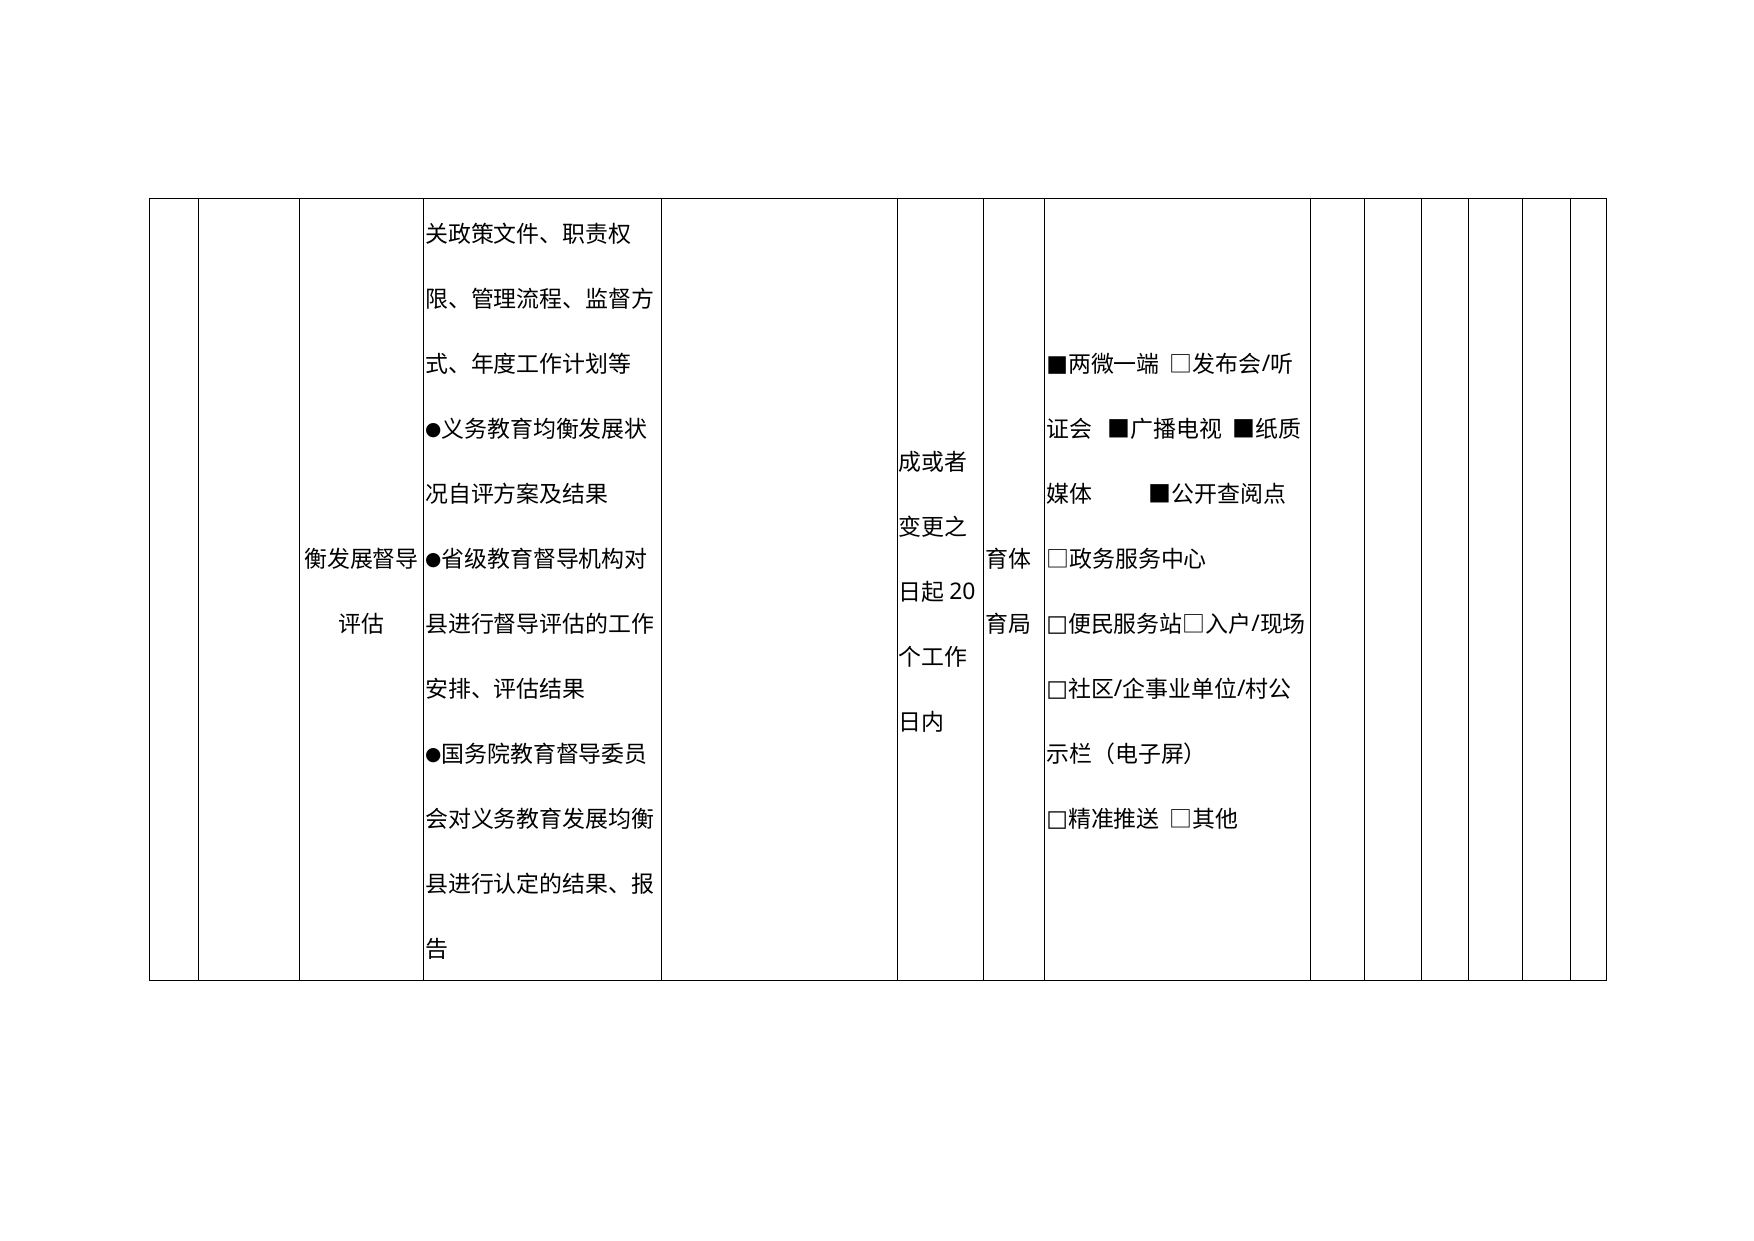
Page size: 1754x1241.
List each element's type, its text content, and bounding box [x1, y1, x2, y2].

table_cell √ [1523, 199, 1570, 980]
table_cell [1469, 199, 1522, 980]
table_cell 区教育体育局 [984, 199, 1044, 980]
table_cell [424, 199, 661, 980]
table_cell [1365, 199, 1421, 980]
table_cell √ [1311, 199, 1364, 980]
table_cell 信息形成或者变更之日起20个工作日内 [898, 199, 983, 980]
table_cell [1045, 199, 1310, 980]
table_cell √ [1422, 199, 1468, 980]
table_cell [1571, 199, 1606, 980]
table_cell 义务教育均衡发展督导评估 [300, 199, 423, 980]
